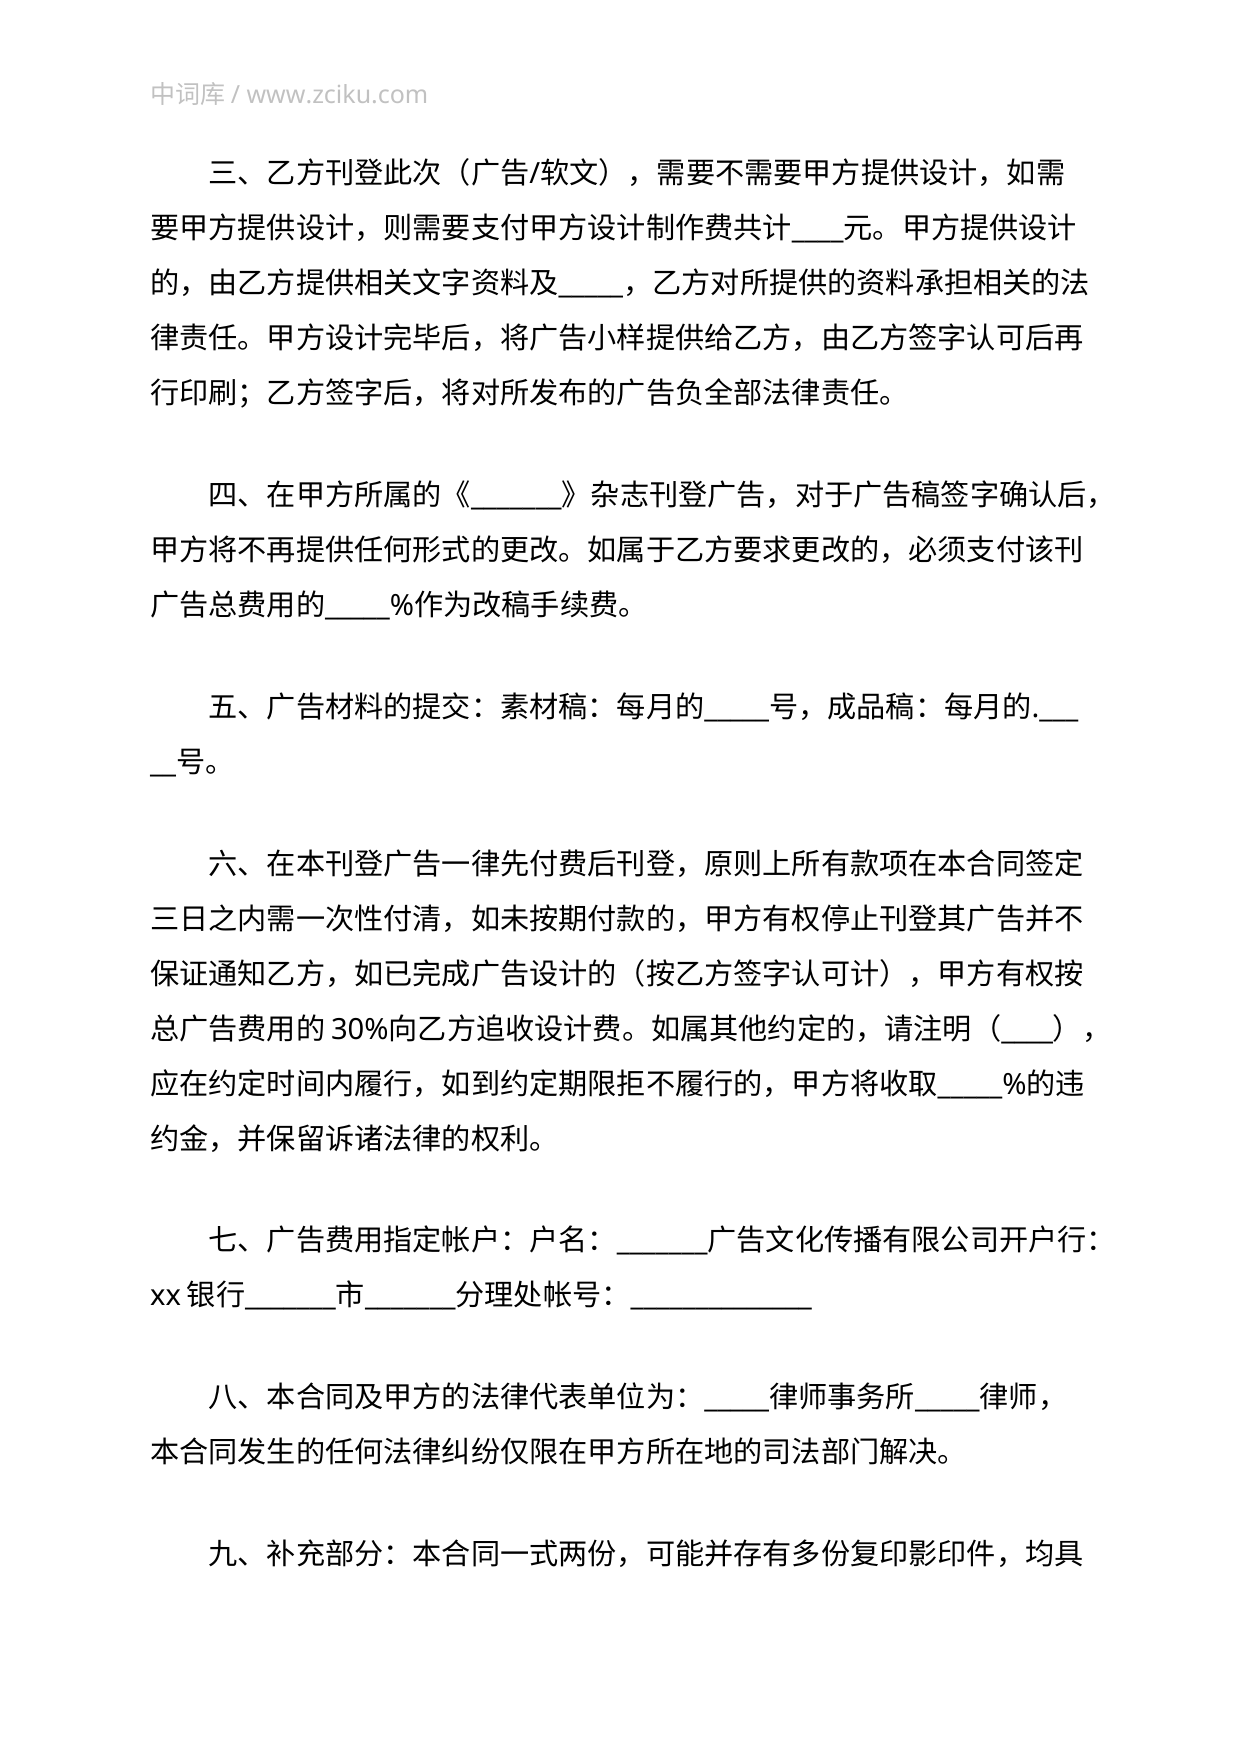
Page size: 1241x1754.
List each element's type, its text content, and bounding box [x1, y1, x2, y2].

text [150, 1531, 1090, 1573]
text 七、广告费用指定帐户：户名：_______广告文化传播有限公司开户行：xx银行_______市_______分理处帐号：______________ [150, 1217, 1090, 1314]
text 五、广告材料的提交：素材稿：每月的_____号，成品稿：每月的._____号。 [150, 683, 1090, 781]
text 八、本合同及甲方的法律代表单位为：_____律师事务所_____律师，本合同发生的任何法律纠纷仅限在甲方所在地的司法部门解决。 [150, 1374, 1090, 1471]
text 三、乙方刊登此次（广告/软文），需要不需要甲方提供设计，如需要甲方提供设计，则需要支付甲方设计制作费共计____元。甲方提供设计的，由乙方提供相关文字资料及_____，乙方对所提供的资料承担相关的法律责任。甲方设计完毕后，将广告小样提供给乙方，由乙方签字认可后再行印刷；乙方签字后，将对所发布的广告负全部法律责任。 [150, 150, 1090, 412]
text 六、在本刊登广告一律先付费后刊登，原则上所有款项在本合同签定三日之内需一次性付清，如未按期付款的，甲方有权停止刊登其广告并不保证通知乙方，如已完成广告设计的（按乙方签字认可计），甲方有权按总广告费用的30%向乙方追收设计费。如属其他约定的，请注明（____），应在约定时间内履行，如到约定期限拒不履行的，甲方将收取_____%的违约金，并保留诉诸法律的权利。 [150, 841, 1090, 1157]
text 四、在甲方所属的《_______》杂志刊登广告，对于广告稿签字确认后，甲方将不再提供任何形式的更改。如属于乙方要求更改的，必须支付该刊广告总费用的_____%作为改稿手续费。 [150, 472, 1090, 624]
